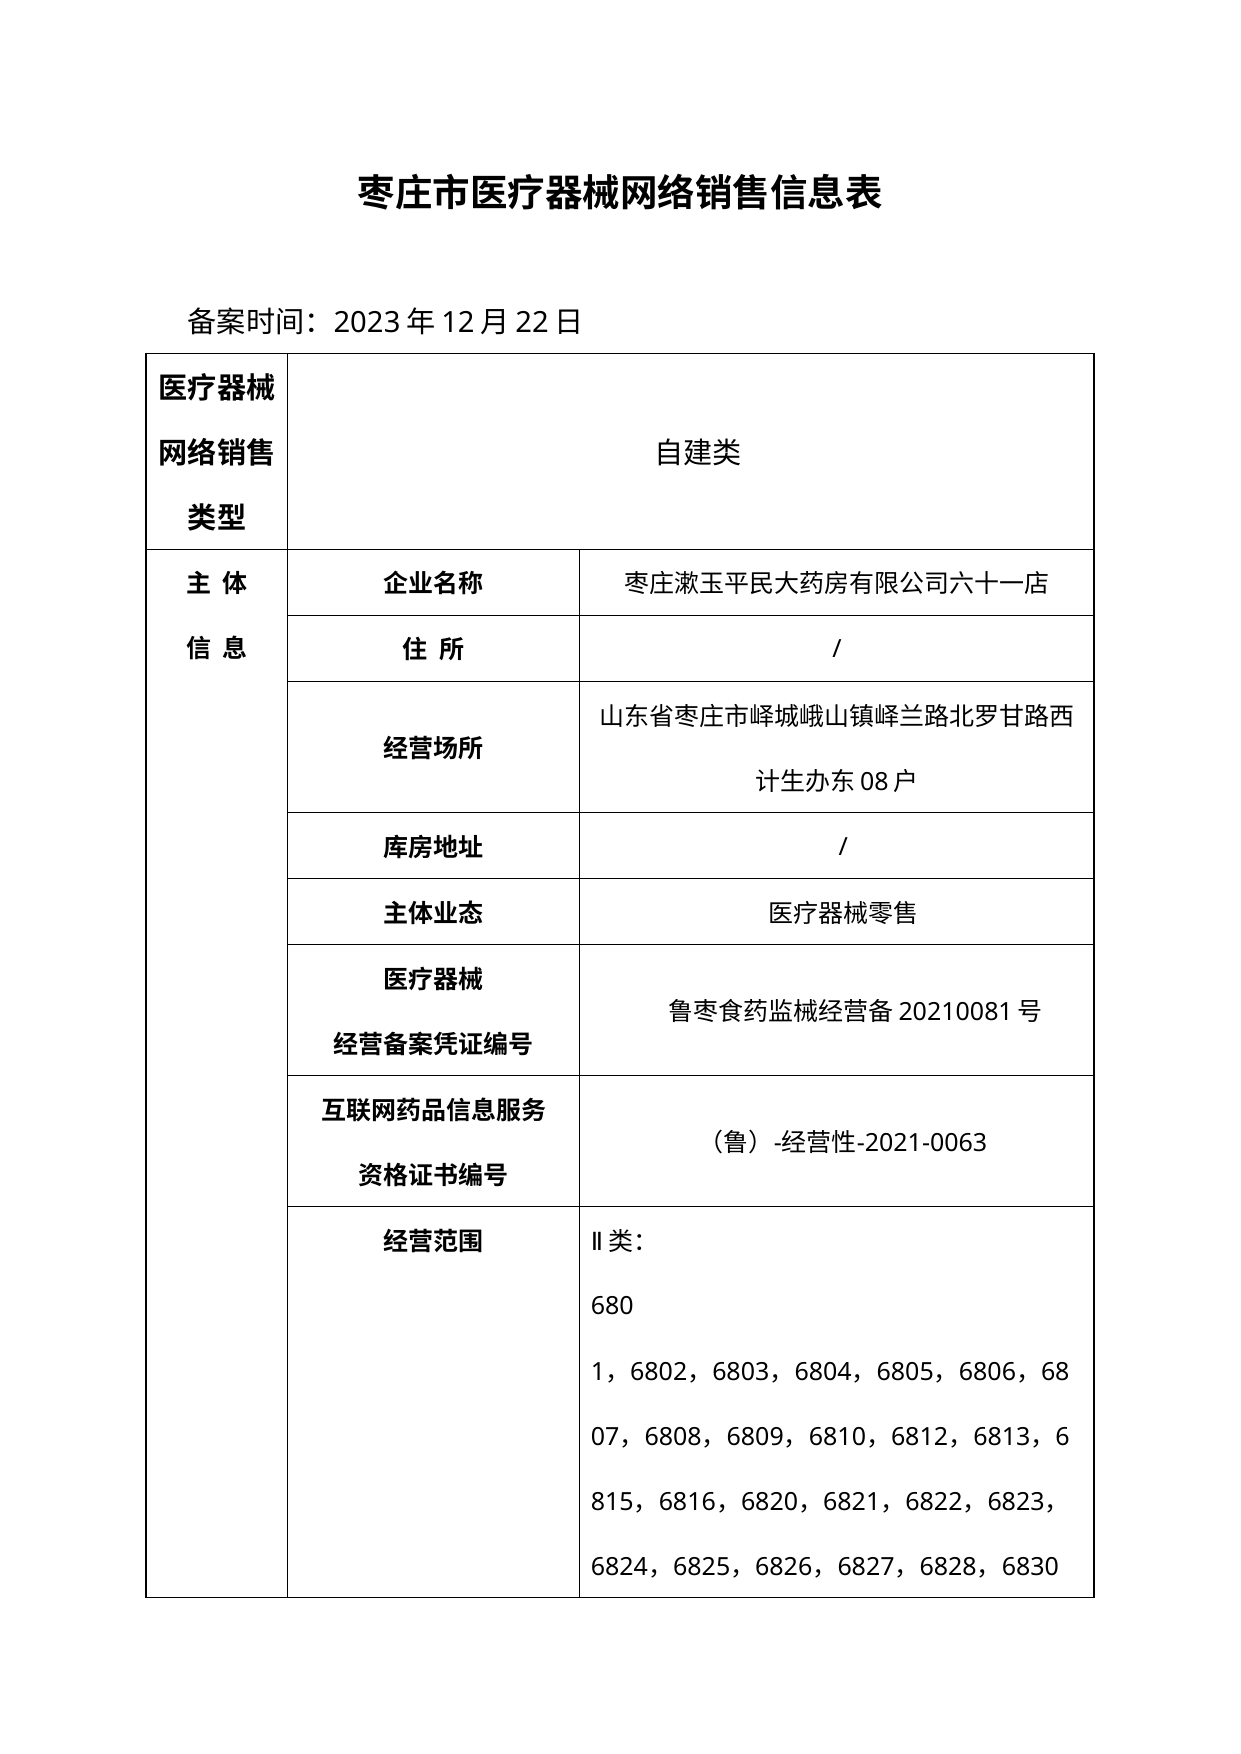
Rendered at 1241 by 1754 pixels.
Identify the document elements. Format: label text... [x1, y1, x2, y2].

table_cell （鲁）-经营性-2021-0063 [580, 1076, 1093, 1206]
table_header 自建类 [288, 354, 1093, 548]
table_cell 经营范围 [288, 1207, 579, 1597]
table_cell 医疗器械 经营备案凭证编号 [288, 945, 579, 1075]
table_cell 主体业态 [288, 879, 579, 944]
table_cell 主 体 信 息 [147, 550, 287, 1597]
text 枣庄市医疗器械网络销售信息表 [187, 157, 1053, 222]
table_cell 医疗器械零售 [580, 879, 1093, 944]
table_cell 山东省枣庄市峄城峨山镇峄兰路北罗甘路西计生办东08户 [580, 682, 1093, 812]
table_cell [580, 1207, 1093, 1597]
table_header 医疗器械 网络销售类型 [147, 354, 287, 548]
table_cell / [580, 616, 1093, 681]
table_cell 鲁枣食药监械经营备20210081号 [580, 945, 1093, 1075]
text 备案时间：2023年12月22日 [187, 287, 1053, 352]
table_cell 互联网药品信息服务 资格证书编号 [288, 1076, 579, 1206]
table_cell 企业名称 [288, 550, 579, 614]
table_cell 库房地址 [288, 813, 579, 878]
table_cell 枣庄漱玉平民大药房有限公司六十一店 [580, 550, 1093, 614]
table_cell 经营场所 [288, 682, 579, 812]
table_cell 住 所 [288, 616, 579, 681]
table_cell / [580, 813, 1093, 878]
